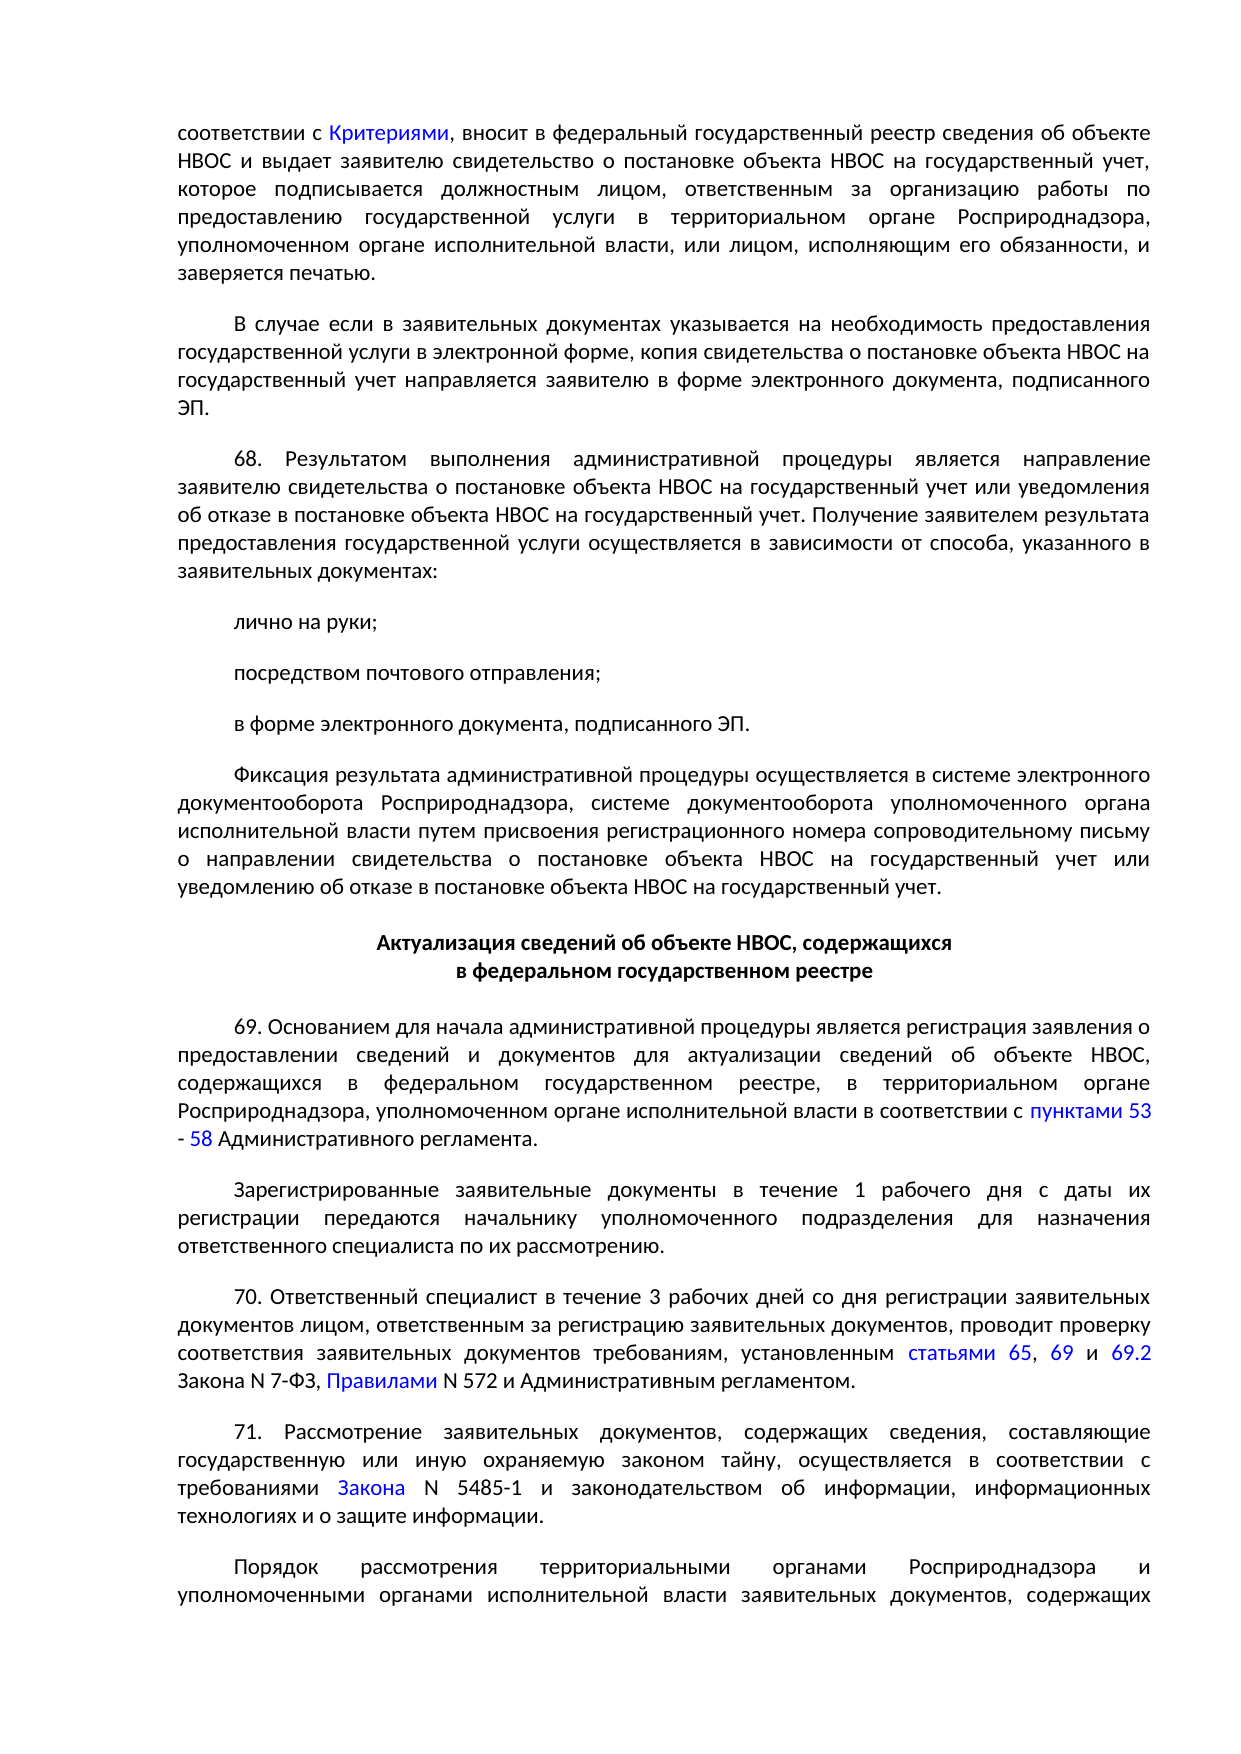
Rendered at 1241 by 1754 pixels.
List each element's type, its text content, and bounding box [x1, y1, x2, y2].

text 70. Ответственный специалист в течение 3 рабочих дней со дня регистрации заявительных документов лицом, ответственным за регистрацию заявительных документов, проводит проверку соответствия заявительных документов требованиям, установленным статьями 65, 69 и 69.2 Закона N 7-ФЗ, Правилами N 572 и Административным регламентом. [177, 1282, 1152, 1394]
title в федеральном государственном реестре [177, 956, 1152, 984]
text в форме электронного документа, подписанного ЭП. [177, 709, 1152, 737]
text Фиксация результата административной процедуры осуществляется в системе электронного документооборота Росприроднадзора, системе документооборота уполномоченного органа исполнительной власти путем присвоения регистрационного номера сопроводительному письму о направлении свидетельства о постановке объекта НВОС на государственный учет или уведомлению об отказе в постановке объекта НВОС на государственный учет. [177, 760, 1152, 900]
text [177, 1552, 1152, 1608]
text 71. Рассмотрение заявительных документов, содержащих сведения, составляющие государственную или иную охраняемую законом тайну, осуществляется в соответствии с требованиями Закона N 5485-1 и законодательством об информации, информационных технологиях и о защите информации. [177, 1417, 1152, 1529]
text лично на руки; [177, 607, 1152, 635]
title Актуализация сведений об объекте НВОС, содержащихся [177, 928, 1152, 956]
text В случае если в заявительных документах указывается на необходимость предоставления государственной услуги в электронной форме, копия свидетельства о постановке объекта НВОС на государственный учет направляется заявителю в форме электронного документа, подписанного ЭП. [177, 309, 1152, 421]
text 68. Результатом выполнения административной процедуры является направление заявителю свидетельства о постановке объекта НВОС на государственный учет или уведомления об отказе в постановке объекта НВОС на государственный учет. Получение заявителем результата предоставления государственной услуги осуществляется в зависимости от способа, указанного в заявительных документах: [177, 444, 1152, 584]
text 69. Основанием для начала административной процедуры является регистрация заявления о предоставлении сведений и документов для актуализации сведений об объекте НВОС, содержащихся в федеральном государственном реестре, в территориальном органе Росприроднадзора, уполномоченном органе исполнительной власти в соответствии с пунктами 53 - 58 Административного регламента. [177, 1012, 1152, 1152]
text Зарегистрированные заявительные документы в течение 1 рабочего дня с даты их регистрации передаются начальнику уполномоченного подразделения для назначения ответственного специалиста по их рассмотрению. [177, 1175, 1152, 1259]
text посредством почтового отправления; [177, 658, 1152, 686]
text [177, 118, 1152, 286]
